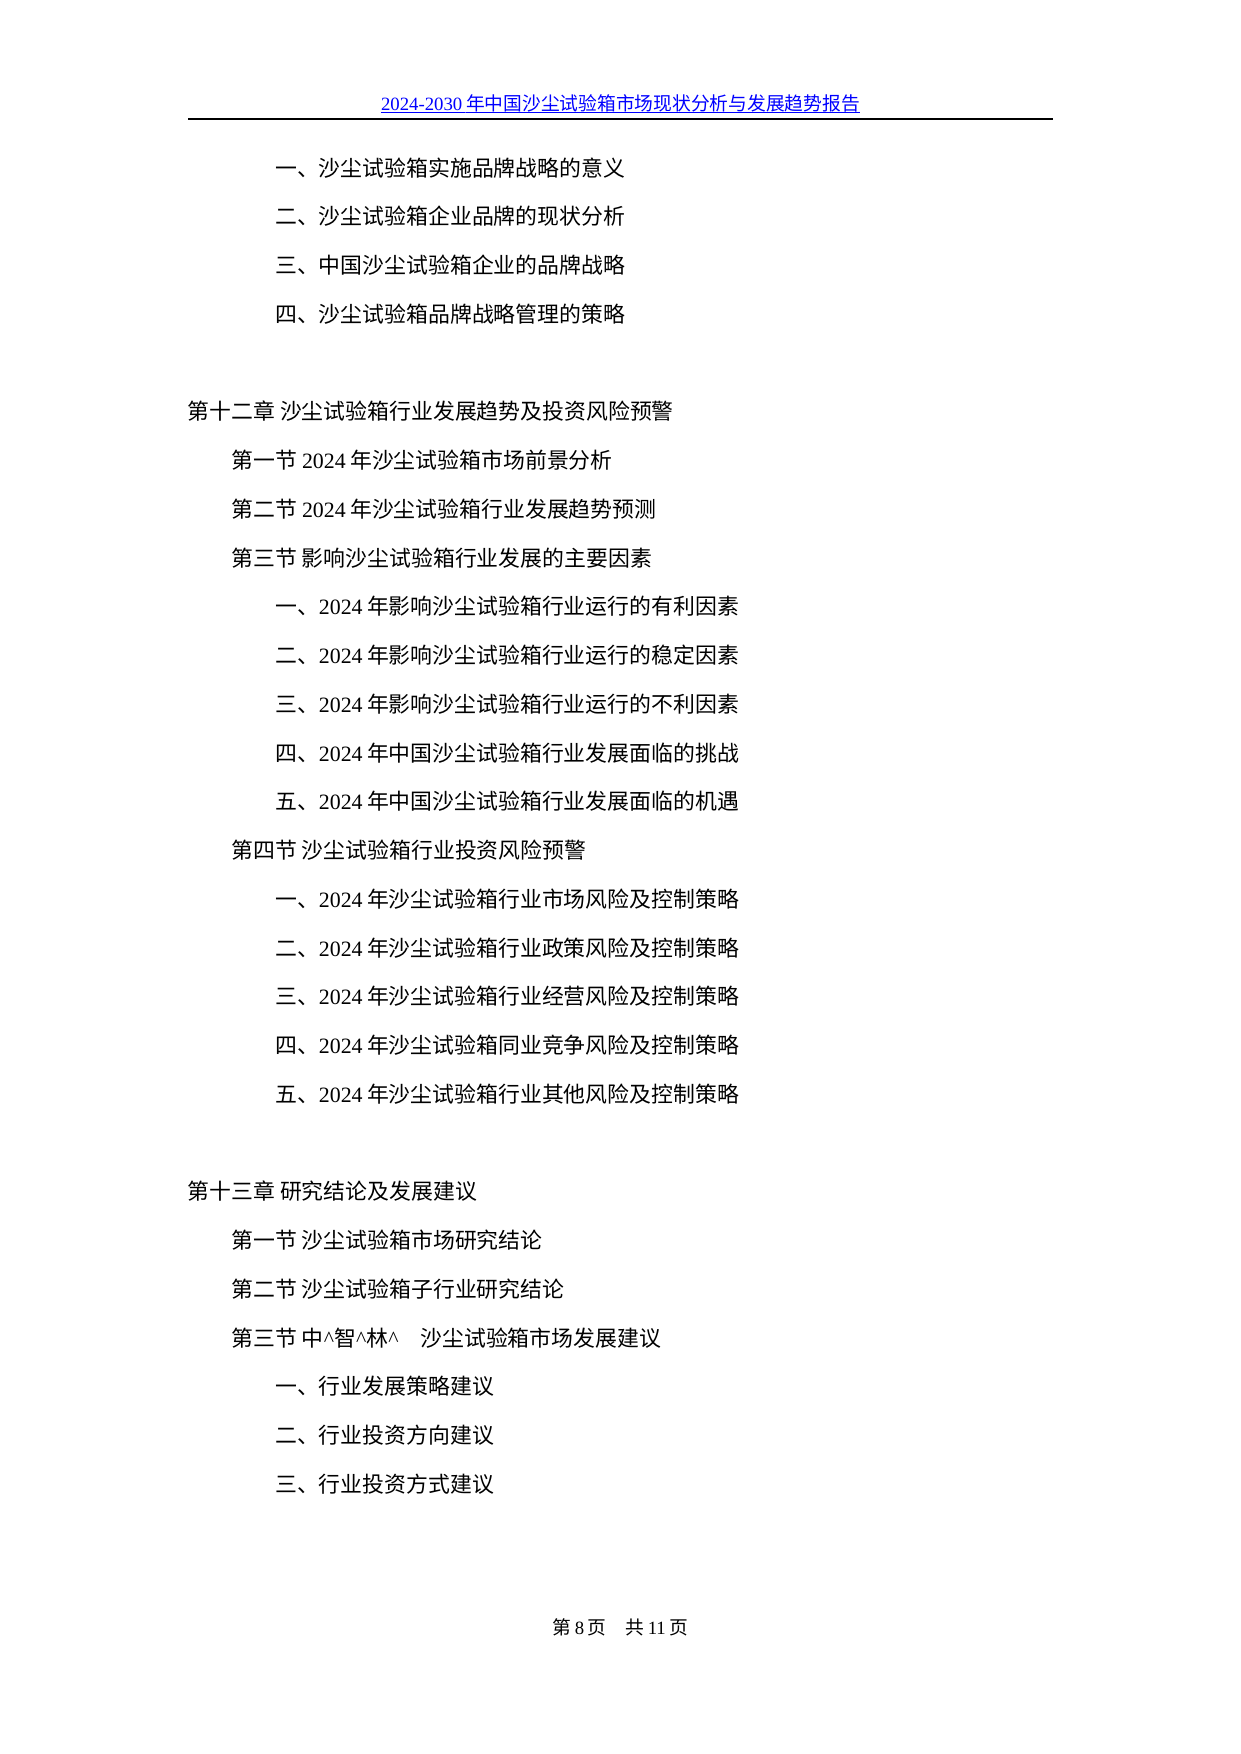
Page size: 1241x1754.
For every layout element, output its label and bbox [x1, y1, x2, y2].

text [187, 150, 1053, 1499]
